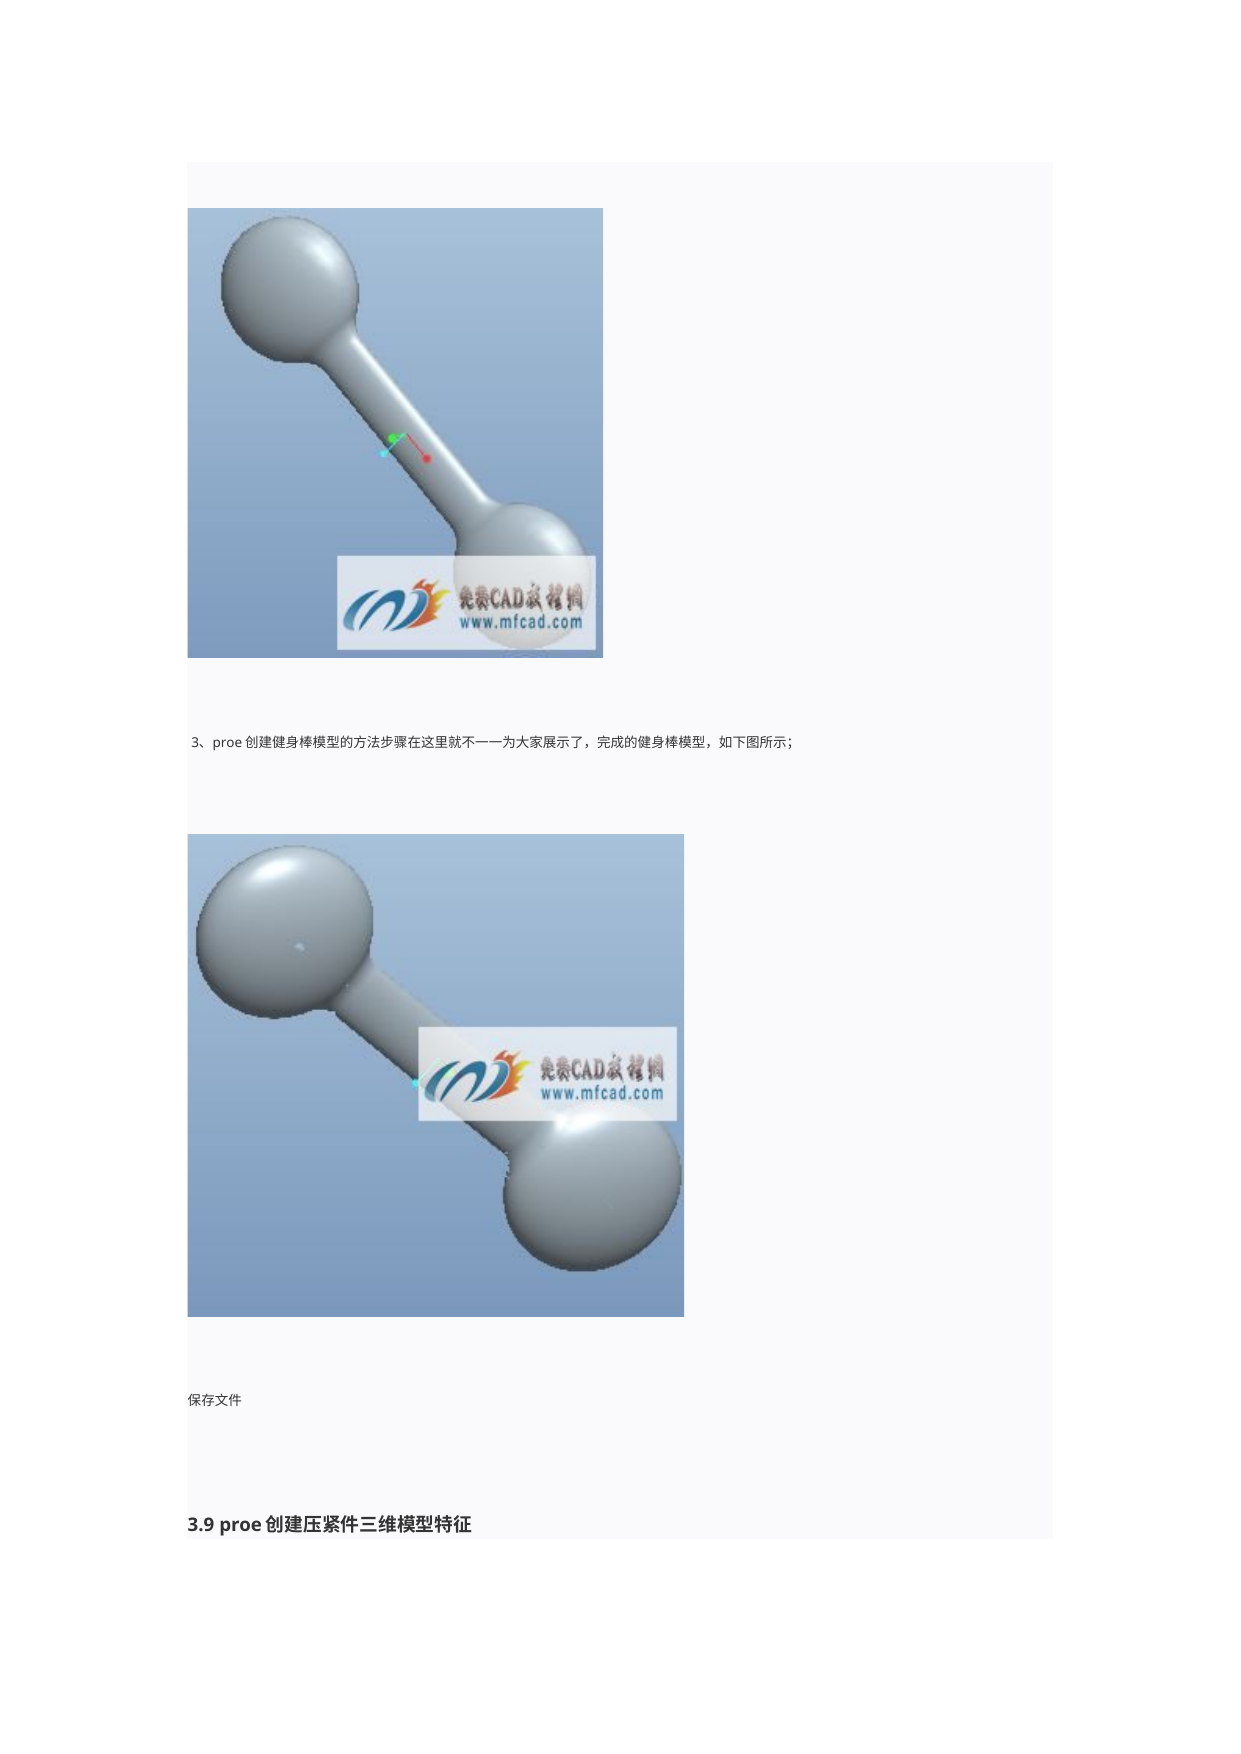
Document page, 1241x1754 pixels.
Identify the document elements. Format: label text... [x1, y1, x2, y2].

text 保存文件 [187, 1383, 1053, 1416]
picture [187, 834, 685, 1317]
text 3.9 proe创建压紧件三维模型特征 [187, 1507, 1053, 1539]
text 3、proe创建健身棒模型的方法步骤在这里就不一一为大家展示了，完成的健身棒模型，如下图所示； [187, 726, 1053, 758]
picture [187, 208, 604, 658]
